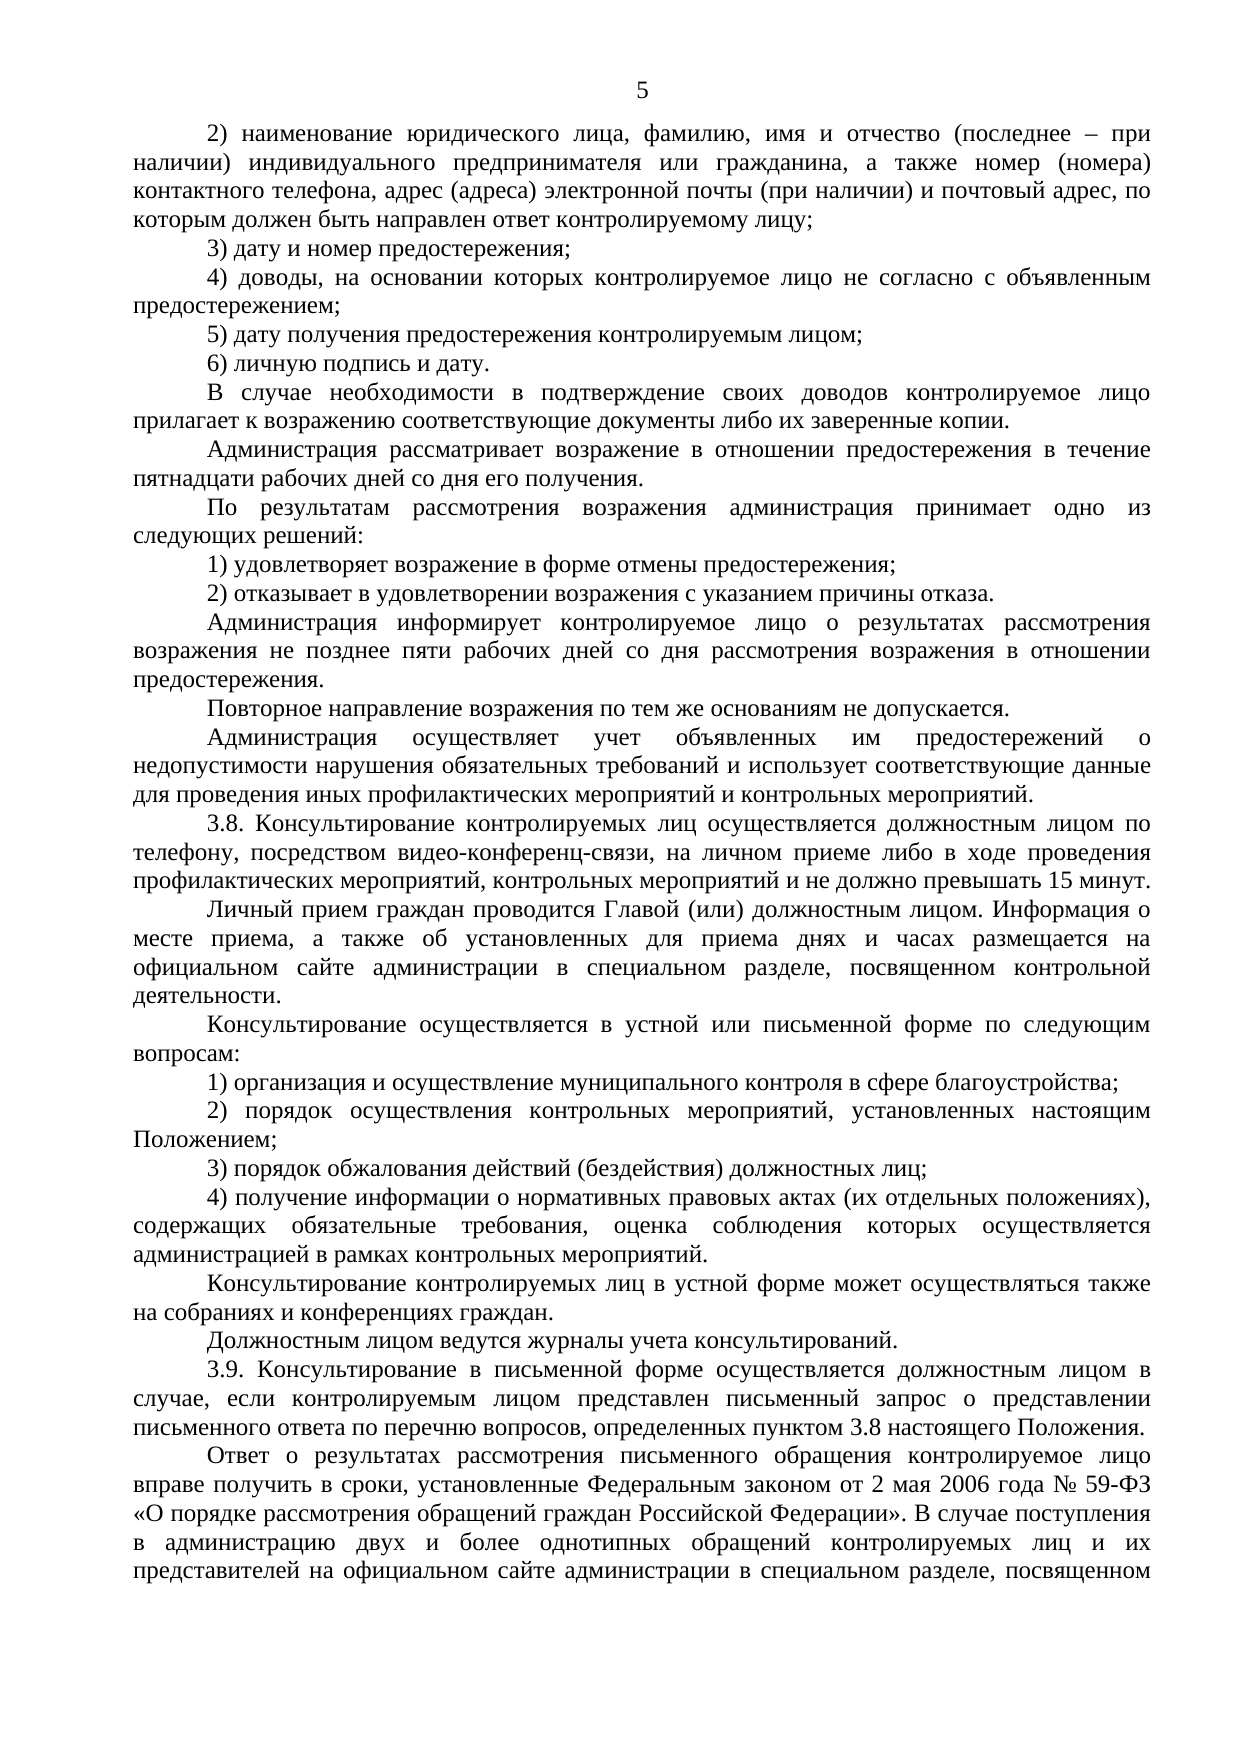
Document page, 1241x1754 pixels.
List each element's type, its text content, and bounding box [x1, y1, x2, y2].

text По результатам рассмотрения возражения администрация принимает одно из следующих решений: [133, 492, 1152, 549]
text Администрация рассматривает возражение в отношении предостережения в течение пятнадцати рабочих дней со дня его получения. [133, 434, 1152, 492]
text Личный прием граждан проводится Главой (или) должностным лицом. Информация о месте приема, а также об установленных для приема днях и часах размещается на официальном сайте администрации в специальном разделе, посвященном контрольной деятельности. [133, 894, 1152, 1009]
text 6) личную подпись и дату. [133, 348, 1152, 377]
text В случае необходимости в подтверждение своих доводов контролируемое лицо прилагает к возражению соответствующие документы либо их заверенные копии. [133, 377, 1152, 434]
text 3) порядок обжалования действий (бездействия) должностных лиц; [133, 1153, 1152, 1182]
text Администрация осуществляет учет объявленных им предостережений о недопустимости нарушения обязательных требований и использует соответствующие данные для проведения иных профилактических мероприятий и контрольных мероприятий. [133, 722, 1152, 808]
text 4) доводы, на основании которых контролируемое лицо не согласно с объявленным предостережением; [133, 262, 1152, 319]
text 2) наименование юридического лица, фамилию, имя и отчество (последнее – при наличии) индивидуального предпринимателя или гражданина, а также номер (номера) контактного телефона, адрес (адреса) электронной почты (при наличии) и почтовый адрес, по которым должен быть направлен ответ контролируемому лицу; [133, 118, 1152, 233]
text Повторное направление возражения по тем же основаниям не допускается. [133, 693, 1152, 722]
text 3.8. Консультирование контролируемых лиц осуществляется должностным лицом по телефону, посредством видео-конференц-связи, на личном приеме либо в ходе проведения профилактических мероприятий, контрольных мероприятий и не должно превышать 15 минут. [133, 808, 1152, 894]
text 4) получение информации о нормативных правовых актах (их отдельных положениях), содержащих обязательные требования, оценка соблюдения которых осуществляется администрацией в рамках контрольных мероприятий. [133, 1182, 1152, 1268]
text 2) отказывает в удовлетворении возражения с указанием причины отказа. [133, 578, 1152, 607]
text Должностным лицом ведутся журналы учета консультирований. [133, 1326, 1152, 1354]
text 5) дату получения предостережения контролируемым лицом; [133, 319, 1152, 348]
text 3) дату и номер предостережения; [133, 233, 1152, 262]
text 3.9. Консультирование в письменной форме осуществляется должностным лицом в случае, если контролируемым лицом представлен письменный запрос о представлении письменного ответа по перечню вопросов, определенных пунктом 3.8 настоящего Положения. [133, 1354, 1152, 1441]
text 2) порядок осуществления контрольных мероприятий, установленных настоящим Положением; [133, 1096, 1152, 1153]
text 1) организация и осуществление муниципального контроля в сфере благоустройства; [133, 1067, 1152, 1096]
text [133, 1441, 1152, 1584]
text Консультирование контролируемых лиц в устной форме может осуществляться также на собраниях и конференциях граждан. [133, 1268, 1152, 1326]
text Администрация информирует контролируемое лицо о результатах рассмотрения возражения не позднее пяти рабочих дней со дня рассмотрения возражения в отношении предостережения. [133, 607, 1152, 693]
text Консультирование осуществляется в устной или письменной форме по следующим вопросам: [133, 1009, 1152, 1067]
text 1) удовлетворяет возражение в форме отмены предостережения; [133, 549, 1152, 578]
